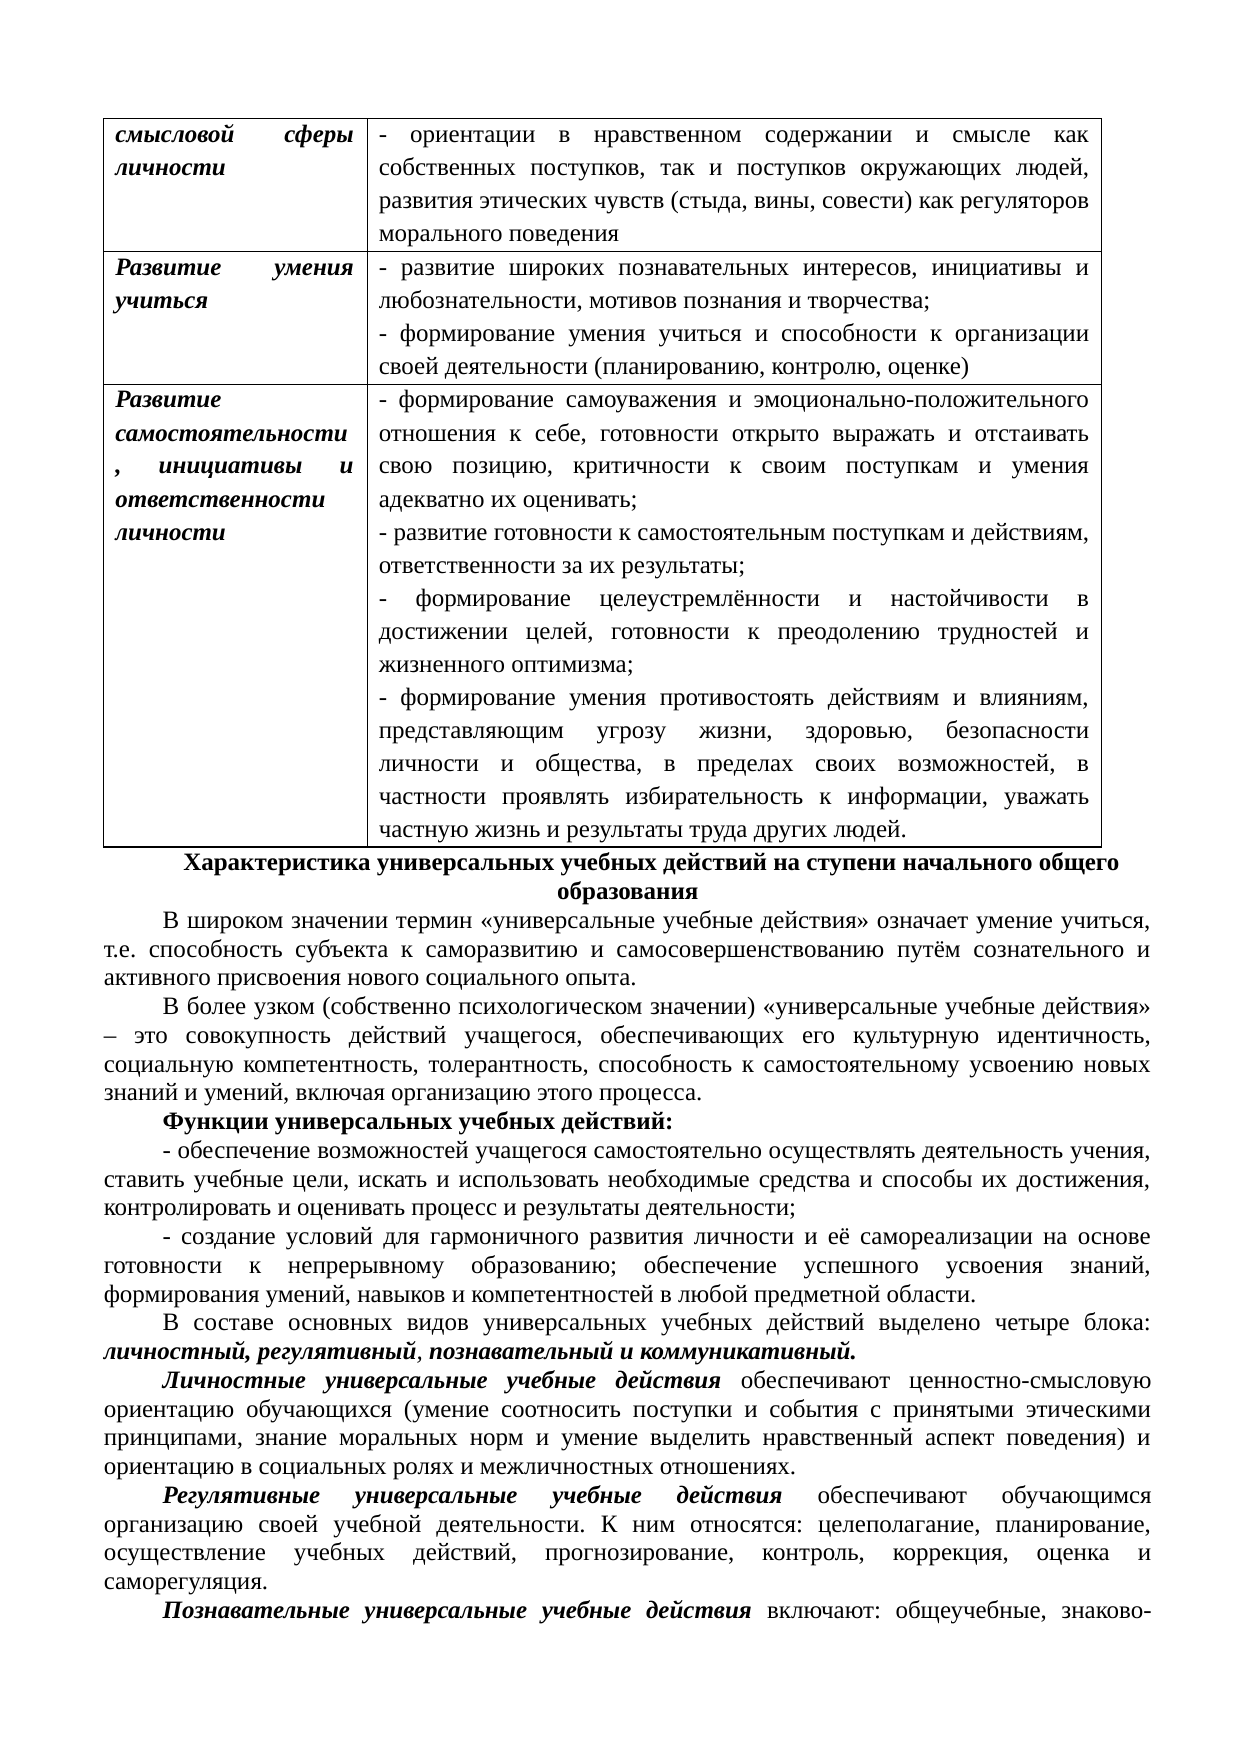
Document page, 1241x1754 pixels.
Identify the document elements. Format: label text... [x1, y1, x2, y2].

table_cell Развитие самостоятельности, инициативы и ответственности личности [104, 385, 367, 846]
table_cell - формирование самоуважения и эмоционально-положительного отношения к себе, готовности открыто выражать и отстаивать свою позицию, критичности к своим поступкам и умения адекватно их оценивать; - развитие готовности к самостоятельным поступкам и действиям, ответственности за их результаты; - формирование целеустремлённости и настойчивости в достижении целей, готовности к преодолению трудностей и жизненного оптимизма; - формирование умения противостоять действиям и влияниям, представляющим угрозу жизни, здоровью, безопасности личности и общества, в пределах своих возможностей, в частности проявлять избирательность к информации, уважать частную жизнь и результаты труда других людей. [368, 385, 1101, 846]
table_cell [104, 119, 367, 251]
text В более узком (собственно психологическом значении) «универсальные учебные действия» – это совокупность действий учащегося, обеспечивающих его культурную идентичность, социальную компетентность, толерантность, способность к самостоятельному усвоению новых знаний и умений, включая организацию этого процесса. [103, 991, 1152, 1106]
text - создание условий для гармоничного развития личности и её самореализации на основе готовности к непрерывному образованию; обеспечение успешного усвоения знаний, формирования умений, навыков и компетентностей в любой предметной области. [103, 1221, 1152, 1307]
text Характеристика универсальных учебных действий на ступени начального общего образования [103, 847, 1152, 905]
table_cell Развитие умения учиться [104, 252, 367, 383]
text Функции универсальных учебных действий: [103, 1106, 1152, 1135]
text Личностные универсальные учебные действия обеспечивают ценностно-смысловую ориентацию обучающихся (умение соотносить поступки и события с принятыми этическими принципами, знание моральных норм и умение выделить нравственный аспект поведения) и ориентацию в социальных ролях и межличностных отношениях. [103, 1365, 1152, 1480]
text - обеспечение возможностей учащегося самостоятельно осуществлять деятельность учения, ставить учебные цели, искать и использовать необходимые средства и способы их достижения, контролировать и оценивать процесс и результаты деятельности; [103, 1135, 1152, 1221]
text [103, 1595, 1152, 1624]
text В широком значении термин «универсальные учебные действия» означает умение учиться, т.е. способность субъекта к саморазвитию и самосовершенствованию путём сознательного и активного присвоения нового социального опыта. [103, 905, 1152, 991]
text В составе основных видов универсальных учебных действий выделено четыре блока: личностный, регулятивный, познавательный и коммуникативный. [103, 1307, 1152, 1365]
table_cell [368, 119, 1101, 251]
text Регулятивные универсальные учебные действия обеспечивают обучающимся организацию своей учебной деятельности. К ним относятся: целеполагание, планирование, осуществление учебных действий, прогнозирование, контроль, коррекция, оценка и саморегуляция. [103, 1480, 1152, 1595]
table_cell - развитие широких познавательных интересов, инициативы и любознательности, мотивов познания и творчества; - формирование умения учиться и способности к организации своей деятельности (планированию, контролю, оценке) [368, 252, 1101, 383]
